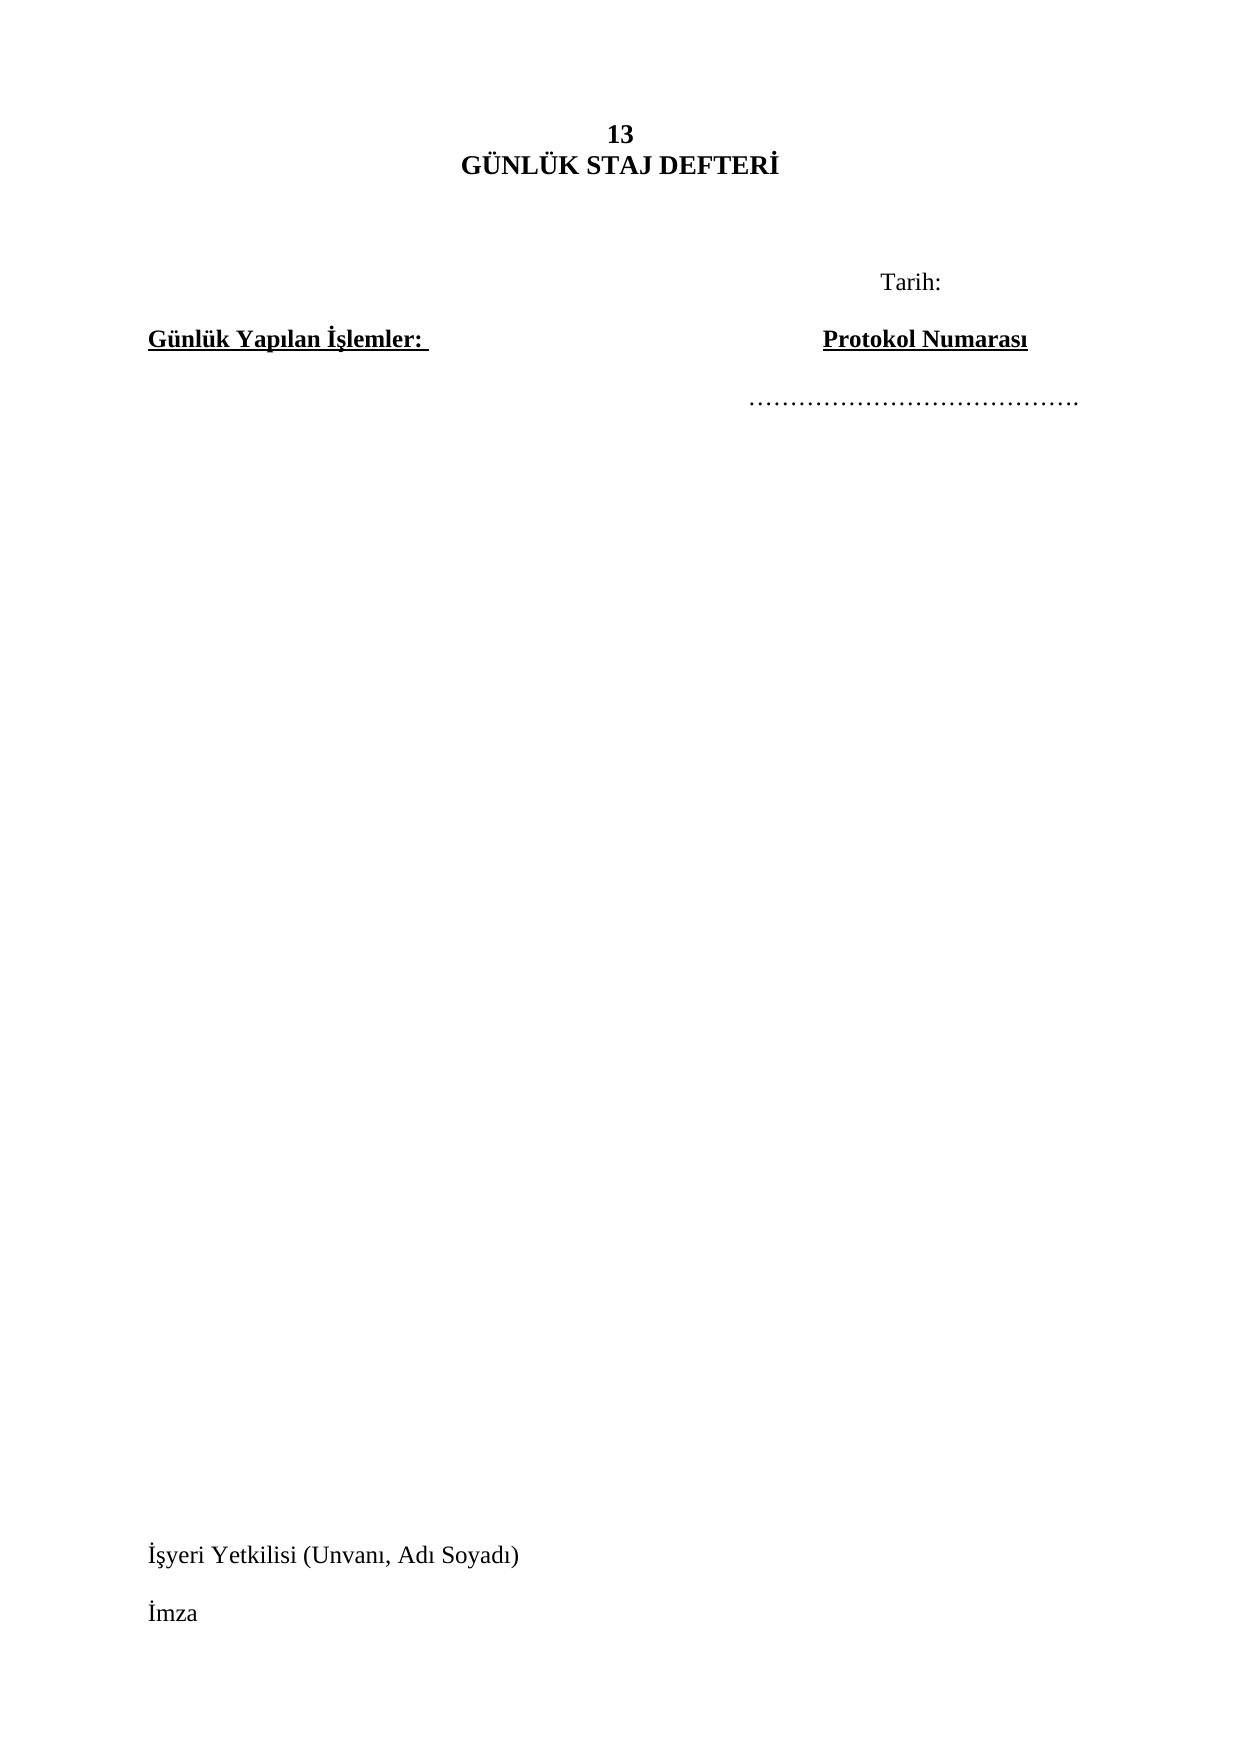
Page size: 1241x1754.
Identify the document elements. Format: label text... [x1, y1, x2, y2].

text GÜNLÜK STAJ DEFTERİ [148, 149, 1093, 181]
text Tarih: [148, 267, 1093, 296]
text 13 [148, 118, 1093, 149]
text İmza [148, 1598, 1093, 1626]
text İşyeri Yetkilisi (Unvanı, Adı Soyadı) [148, 1540, 1093, 1568]
text …………………………………. [148, 382, 1093, 411]
text Günlük Yapılan İşlemler: Protokol Numarası [148, 324, 1093, 353]
